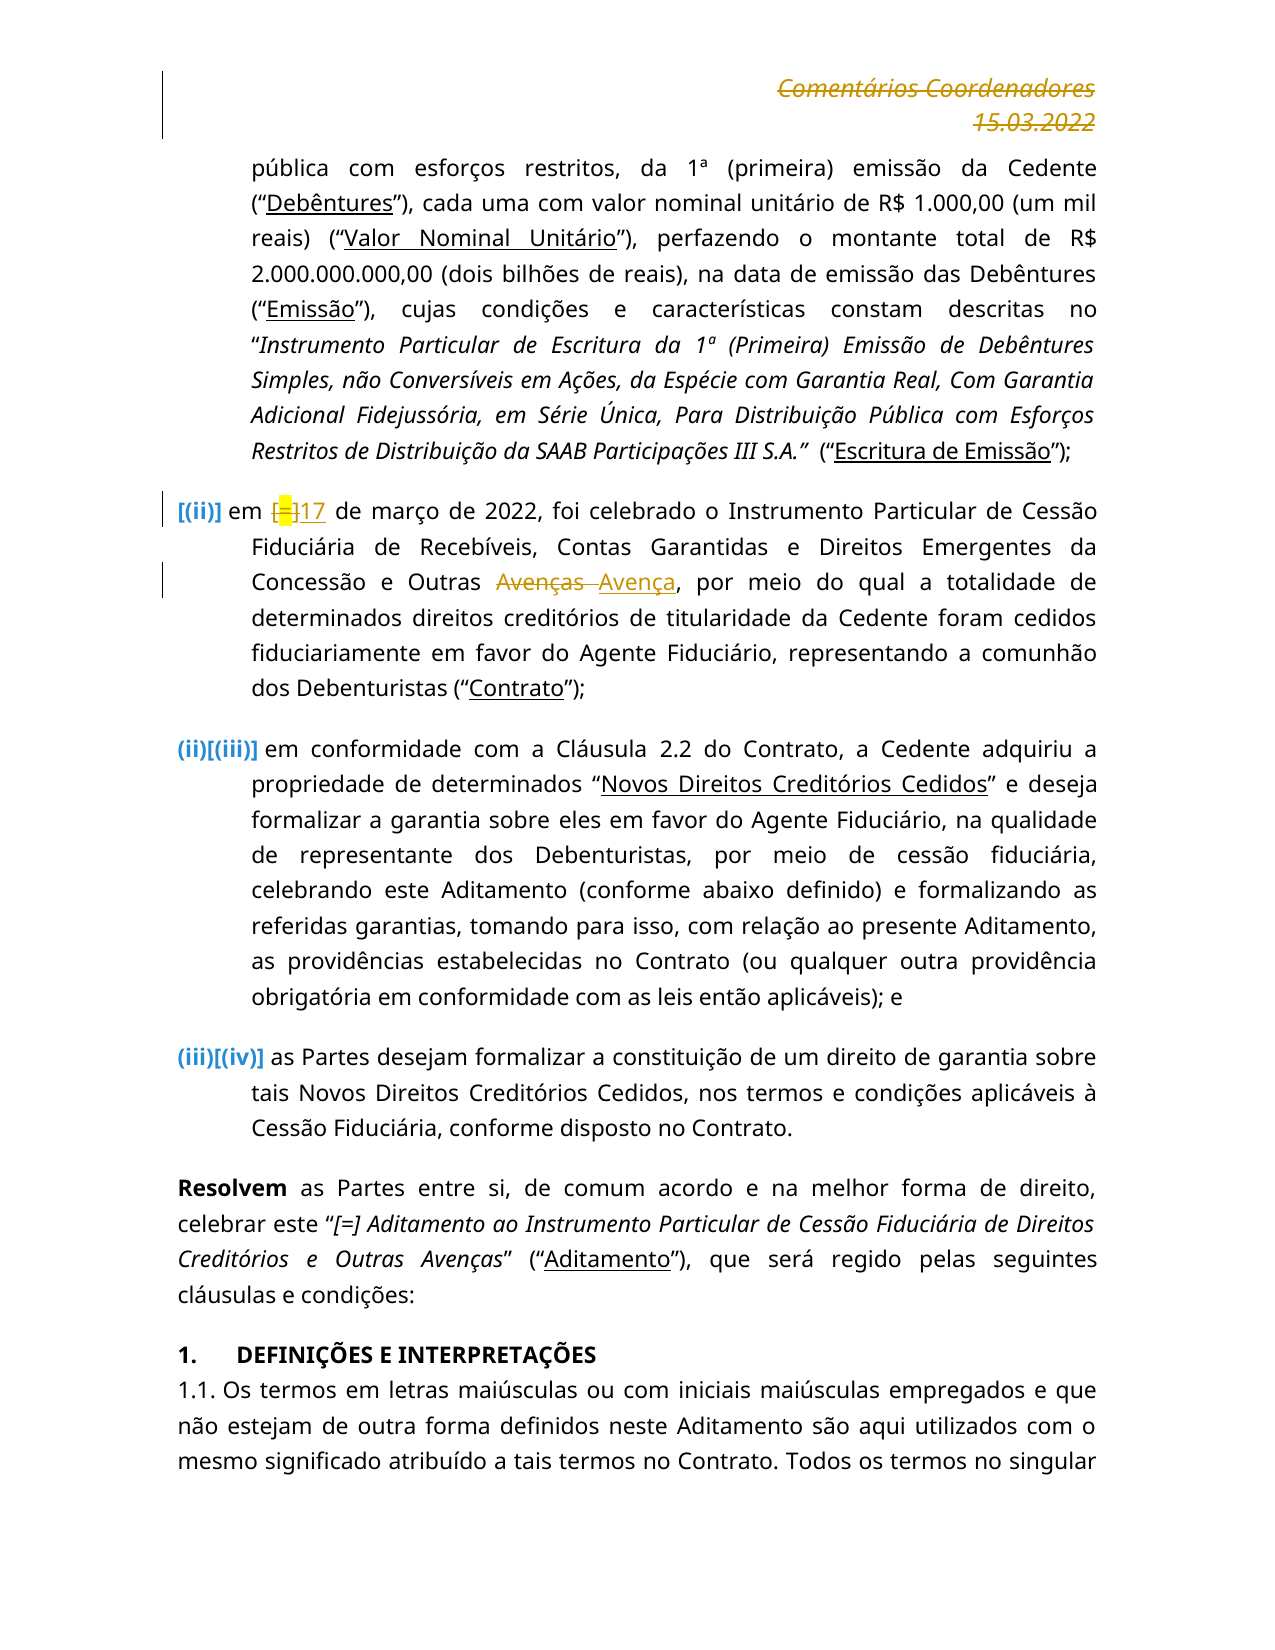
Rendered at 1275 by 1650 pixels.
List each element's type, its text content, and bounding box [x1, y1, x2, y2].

list em de março de 2022, foi celebrado o Instrumento Particular de Cessão Fiduciária de Recebíveis, Contas Garantidas e Direitos Emergentes da Concessão e Outras , por meio do qual a totalidade de determinados direitos creditórios de titularidade da Cedente foram cedidos fiduciariamente em favor do Agente Fiduciário, representando a comunhão dos Debenturistas (“Contrato”); [177, 491, 1098, 704]
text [177, 1371, 1098, 1477]
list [177, 148, 1098, 466]
list em conformidade com a Cláusula 2.2 do Contrato, a Cedente adquiriu a propriedade de determinados “Novos Direitos Creditórios Cedidos” e deseja formalizar a garantia sobre eles em favor do Agente Fiduciário, na qualidade de representante dos Debenturistas, por meio de cessão fiduciária, celebrando este Aditamento (conforme abaixo definido) e formalizando as referidas garantias, tomando para isso, com relação ao presente Aditamento, as providências estabelecidas no Contrato (ou qualquer outra providência obrigatória em conformidade com as leis então aplicáveis); e [177, 729, 1098, 1012]
text Resolvem as Partes entre si, de comum acordo e na melhor forma de direito, celebrar este “[=] Aditamento ao Instrumento Particular de Cessão Fiduciária de Direitos Creditórios e Outras Avenças” (“Aditamento”), que será regido pelas seguintes cláusulas e condições: [177, 1168, 1098, 1310]
subtitle 1. DEFINIÇÕES E INTERPRETAÇÕES [177, 1335, 1098, 1371]
list as Partes desejam formalizar a constituição de um direito de garantia sobre tais Novos Direitos Creditórios Cedidos, nos termos e condições aplicáveis à Cessão Fiduciária, conforme disposto no Contrato. [177, 1037, 1098, 1143]
